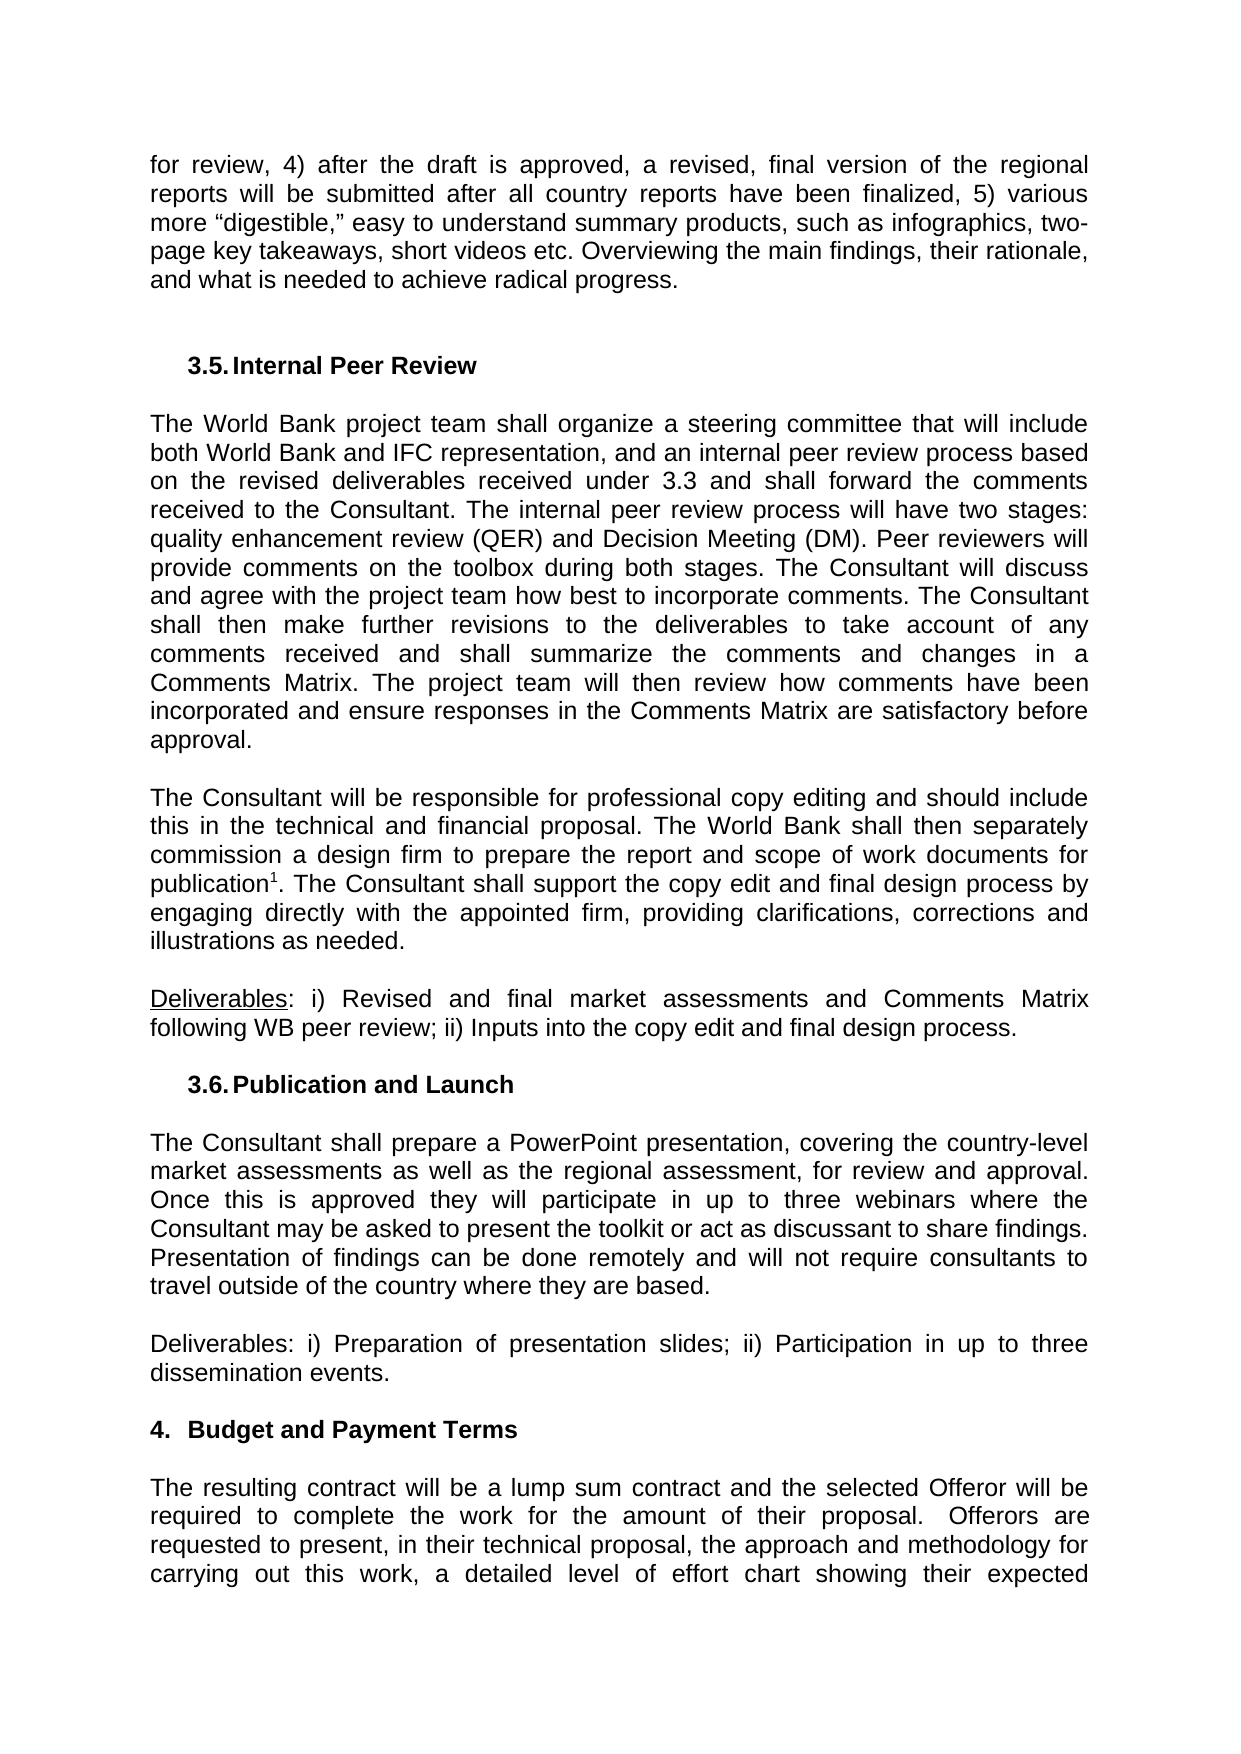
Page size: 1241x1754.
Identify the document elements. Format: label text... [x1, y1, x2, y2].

text The World Bank project team shall organize a steering committee that will include both World Bank and IFC representation, and an internal peer review process based on the revised deliverables received under 3.3 and shall forward the comments received to the Consultant. The internal peer review process will have two stages: quality enhancement review (QER) and Decision Meeting (DM). Peer reviewers will provide comments on the toolbox during both stages. The Consultant will discuss and agree with the project team how best to incorporate comments. The Consultant shall then make further revisions to the deliverables to take account of any comments received and shall summarize the comments and changes in a Comments Matrix. The project team will then review how comments have been incorporated and ensure responses in the Comments Matrix are satisfactory before approval. [150, 409, 1090, 754]
text The Consultant shall prepare a PowerPoint presentation, covering the country-level market assessments as well as the regional assessment, for review and approval. Once this is approved they will participate in up to three webinars where the Consultant may be asked to present the toolkit or act as discussant to share findings. Presentation of findings can be done remotely and will not require consultants to travel outside of the country where they are based. [150, 1127, 1090, 1300]
text Deliverables: i) Preparation of presentation slides; ii) Participation in up to three dissemination events. [150, 1329, 1090, 1386]
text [150, 150, 1090, 294]
list Internal Peer Review [187, 351, 1090, 380]
list Publication and Launch [187, 1070, 1090, 1099]
list Budget and Payment Terms [150, 1415, 1090, 1444]
text The Consultant will be responsible for professional copy editing and should include this in the technical and financial proposal. The World Bank shall then separately commission a design firm to prepare the report and scope of work documents for publication1. The Consultant shall support the copy edit and final design process by engaging directly with the appointed firm, providing clarifications, corrections and illustrations as needed. [150, 782, 1090, 955]
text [150, 1472, 1090, 1587]
text Deliverables: i) Revised and final market assessments and Comments Matrix following WB peer review; ii) Inputs into the copy edit and final design process. [150, 984, 1090, 1041]
